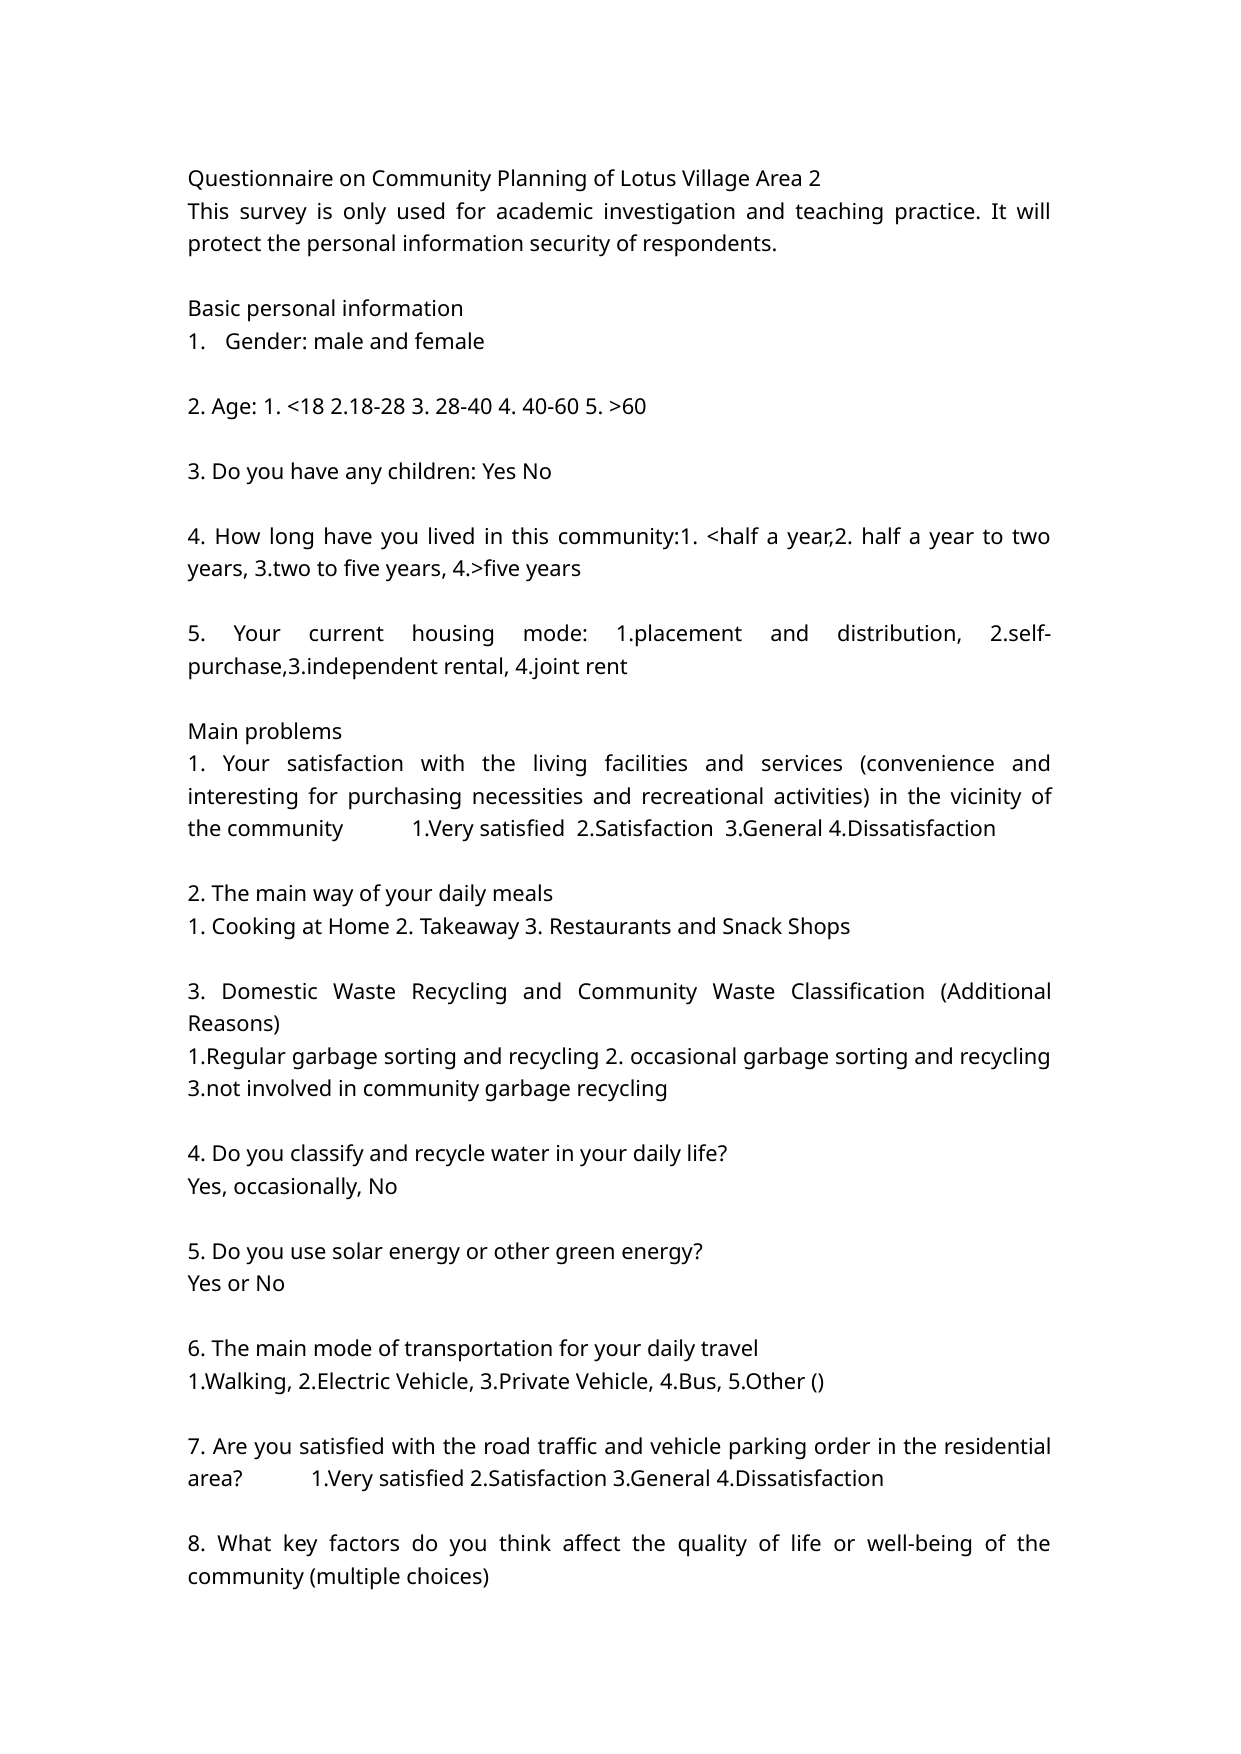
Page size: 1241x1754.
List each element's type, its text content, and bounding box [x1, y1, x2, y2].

text Main problems [187, 714, 1053, 747]
text 1.Regular garbage sorting and recycling 2. occasional garbage sorting and recycling 3.not involved in community garbage recycling [187, 1039, 1053, 1104]
text 8. What key factors do you think affect the quality of life or well-being of the community (multiple choices) [187, 1527, 1053, 1592]
text 3. Do you have any children: Yes No [187, 454, 1053, 487]
text Basic personal information [187, 292, 1053, 324]
text 2. Age: 1. <18 2.18-28 3. 28-40 4. 40-60 5. >60 [187, 389, 1053, 422]
text 2. The main way of your daily meals [187, 877, 1053, 909]
text 1.Walking, 2.Electric Vehicle, 3.Private Vehicle, 4.Bus, 5.Other () [187, 1364, 1053, 1397]
list Gender: male and female [187, 324, 1053, 357]
text 4. How long have you lived in this community:1. <half a year,2. half a year to two years, 3.two to five years, 4.>five years [187, 519, 1053, 584]
text This survey is only used for academic investigation and teaching practice. It will protect the personal information security of respondents. [187, 194, 1053, 259]
text 7. Are you satisfied with the road traffic and vehicle parking order in the residential area? 1.Very satisfied 2.Satisfaction 3.General 4.Dissatisfaction [187, 1429, 1053, 1494]
text 6. The main mode of transportation for your daily travel [187, 1332, 1053, 1364]
text Yes, occasionally, No [187, 1169, 1053, 1202]
text Yes or No [187, 1267, 1053, 1299]
text 1. Your satisfaction with the living facilities and services (convenience and interesting for purchasing necessities and recreational activities) in the vicinity of the community 1.Very satisfied 2.Satisfaction 3.General 4.Dissatisfaction [187, 747, 1053, 844]
text 1. Cooking at Home 2. Takeaway 3. Restaurants and Snack Shops [187, 909, 1053, 942]
text 3. Domestic Waste Recycling and Community Waste Classification (Additional Reasons) [187, 974, 1053, 1039]
text 5. Your current housing mode: 1.placement and distribution, 2.self-purchase,3.independent rental, 4.joint rent [187, 617, 1053, 682]
text 5. Do you use solar energy or other green energy? [187, 1234, 1053, 1267]
text 4. Do you classify and recycle water in your daily life? [187, 1137, 1053, 1169]
text Questionnaire on Community Planning of Lotus Village Area 2 [187, 162, 1053, 194]
